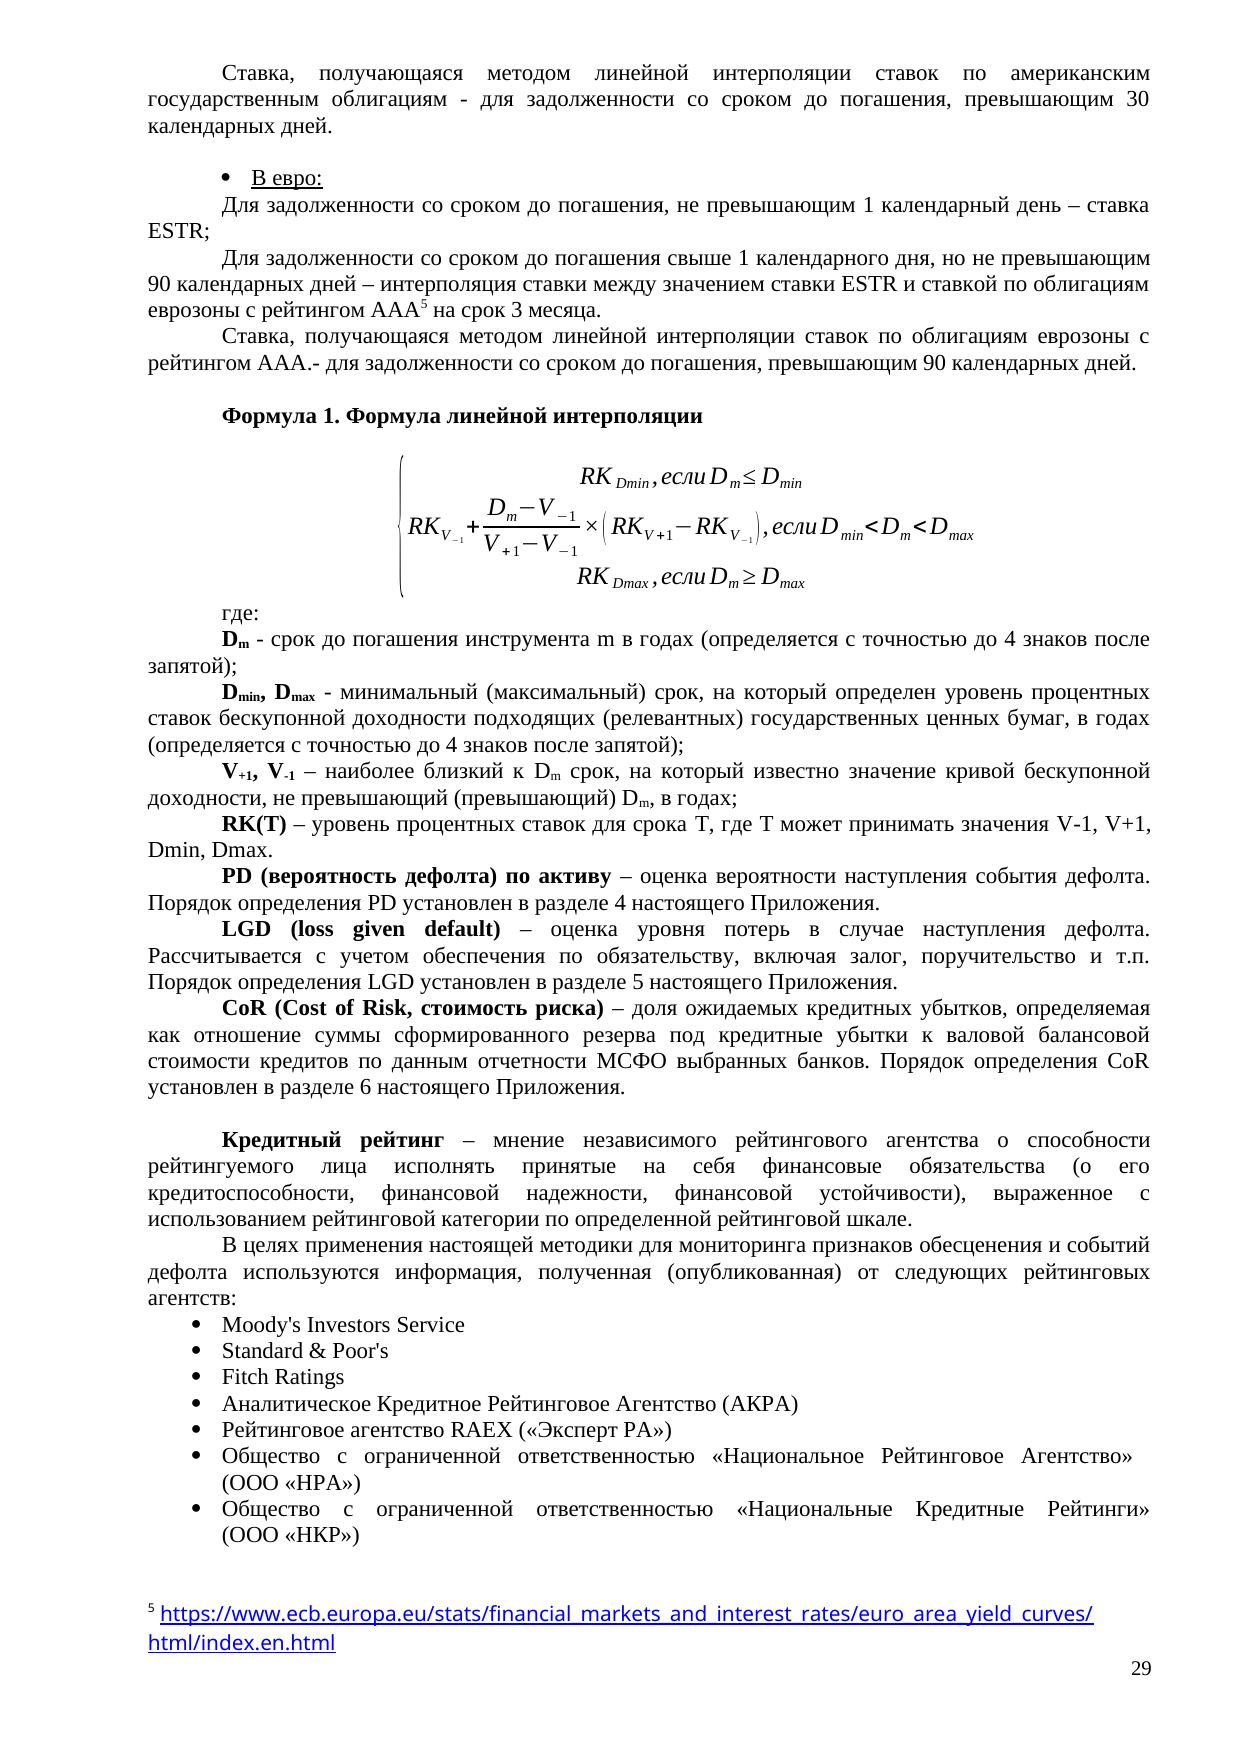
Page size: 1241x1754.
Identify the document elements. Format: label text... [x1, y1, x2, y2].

text PD (вероятность дефолта) по активу – оценка вероятности наступления события дефолта. Порядок определения PD установлен в разделе 4 настоящего Приложения. [148, 863, 1152, 915]
list Moody's Investors Service [148, 1311, 1152, 1337]
text LGD (loss given default) – оценка уровня потерь в случае наступления дефолта. Рассчитывается с учетом обеспечения по обязательству, включая залог, поручительство и т.п. Порядок определения LGD установлен в разделе 5 настоящего Приложения. [148, 915, 1152, 994]
list Общество с ограниченной ответственностью «Национальное Рейтинговое Агентство» (ООО «НРА») [148, 1442, 1152, 1495]
text Dm - срок до погашения инструмента m в годах (определяется с точностью до 4 знаков после запятой); [148, 625, 1152, 678]
list Для задолженности со сроком до погашения свыше 1 календарного дня, но не превышающим 90 календарных дней – интерполяция ставки между значением ставки ESTR и ставкой по облигациям еврозоны с рейтингом ААА на срок 3 месяца. [148, 243, 1152, 323]
list Standard & Poor's [148, 1337, 1152, 1363]
list Формула 1. Формула линейной интерполяции [148, 402, 1152, 428]
list Для задолженности со сроком до погашения, не превышающим 1 календарный день – ставка ESTR; [148, 191, 1152, 243]
text Кредитный рейтинг – мнение независимого рейтингового агентства о способности рейтингуемого лица исполнять принятые на себя финансовые обязательства (о его кредитоспособности, финансовой надежности, финансовой устойчивости), выраженное с использованием рейтинговой категории по определенной рейтинговой шкале. [148, 1126, 1152, 1232]
text RK(T) – уровень процентных ставок для срока T, где T может принимать значения V-1, V+1, Dmin, Dmax. [148, 810, 1152, 863]
text В целях применения настоящей методики для мониторинга признаков обесценения и событий дефолта используются информация, полученная (опубликованная) от следующих рейтинговых агентств: [148, 1232, 1152, 1311]
text V+1, V-1 – наиболее близкий к Dm срок, на который известно значение кривой бескупонной доходности, не превышающий (превышающий) Dm, в годах; [148, 757, 1152, 810]
list Ставка, получающаяся методом линейной интерполяции ставок по облигациям еврозоны с рейтингом ААА.- для задолженности со сроком до погашения, превышающим 90 календарных дней. [148, 323, 1152, 375]
text Dmin, Dmax - минимальный (максимальный) срок, на который определен уровень процентных ставок бескупонной доходности подходящих (релевантных) государственных ценных бумаг, в годах (определяется с точностью до 4 знаков после запятой); [148, 678, 1152, 757]
text где: [148, 599, 1152, 625]
text CoR (Cost of Risk, стоимость риска) – доля ожидаемых кредитных убытков, определяемая как отношение суммы сформированного резерва под кредитные убытки к валовой балансовой стоимости кредитов по данным отчетности МСФО выбранных банков. Порядок определения CoR установлен в разделе 6 настоящего Приложения. [148, 994, 1152, 1100]
list Ставка, получающаяся методом линейной интерполяции ставок по американским государственным облигациям - для задолженности со сроком до погашения, превышающим 30 календарных дней. [148, 59, 1152, 138]
list В евро: [148, 164, 1152, 191]
list Общество с ограниченной ответственностью «Национальные Кредитные Рейтинги» (ООО «НКР») [148, 1495, 1152, 1548]
list Аналитическое Кредитное Рейтинговое Агентство (АКРА) [148, 1390, 1152, 1416]
list Fitch Ratings [148, 1363, 1152, 1390]
list Рейтинговое агентство RAEX («Эксперт РА») [148, 1416, 1152, 1442]
